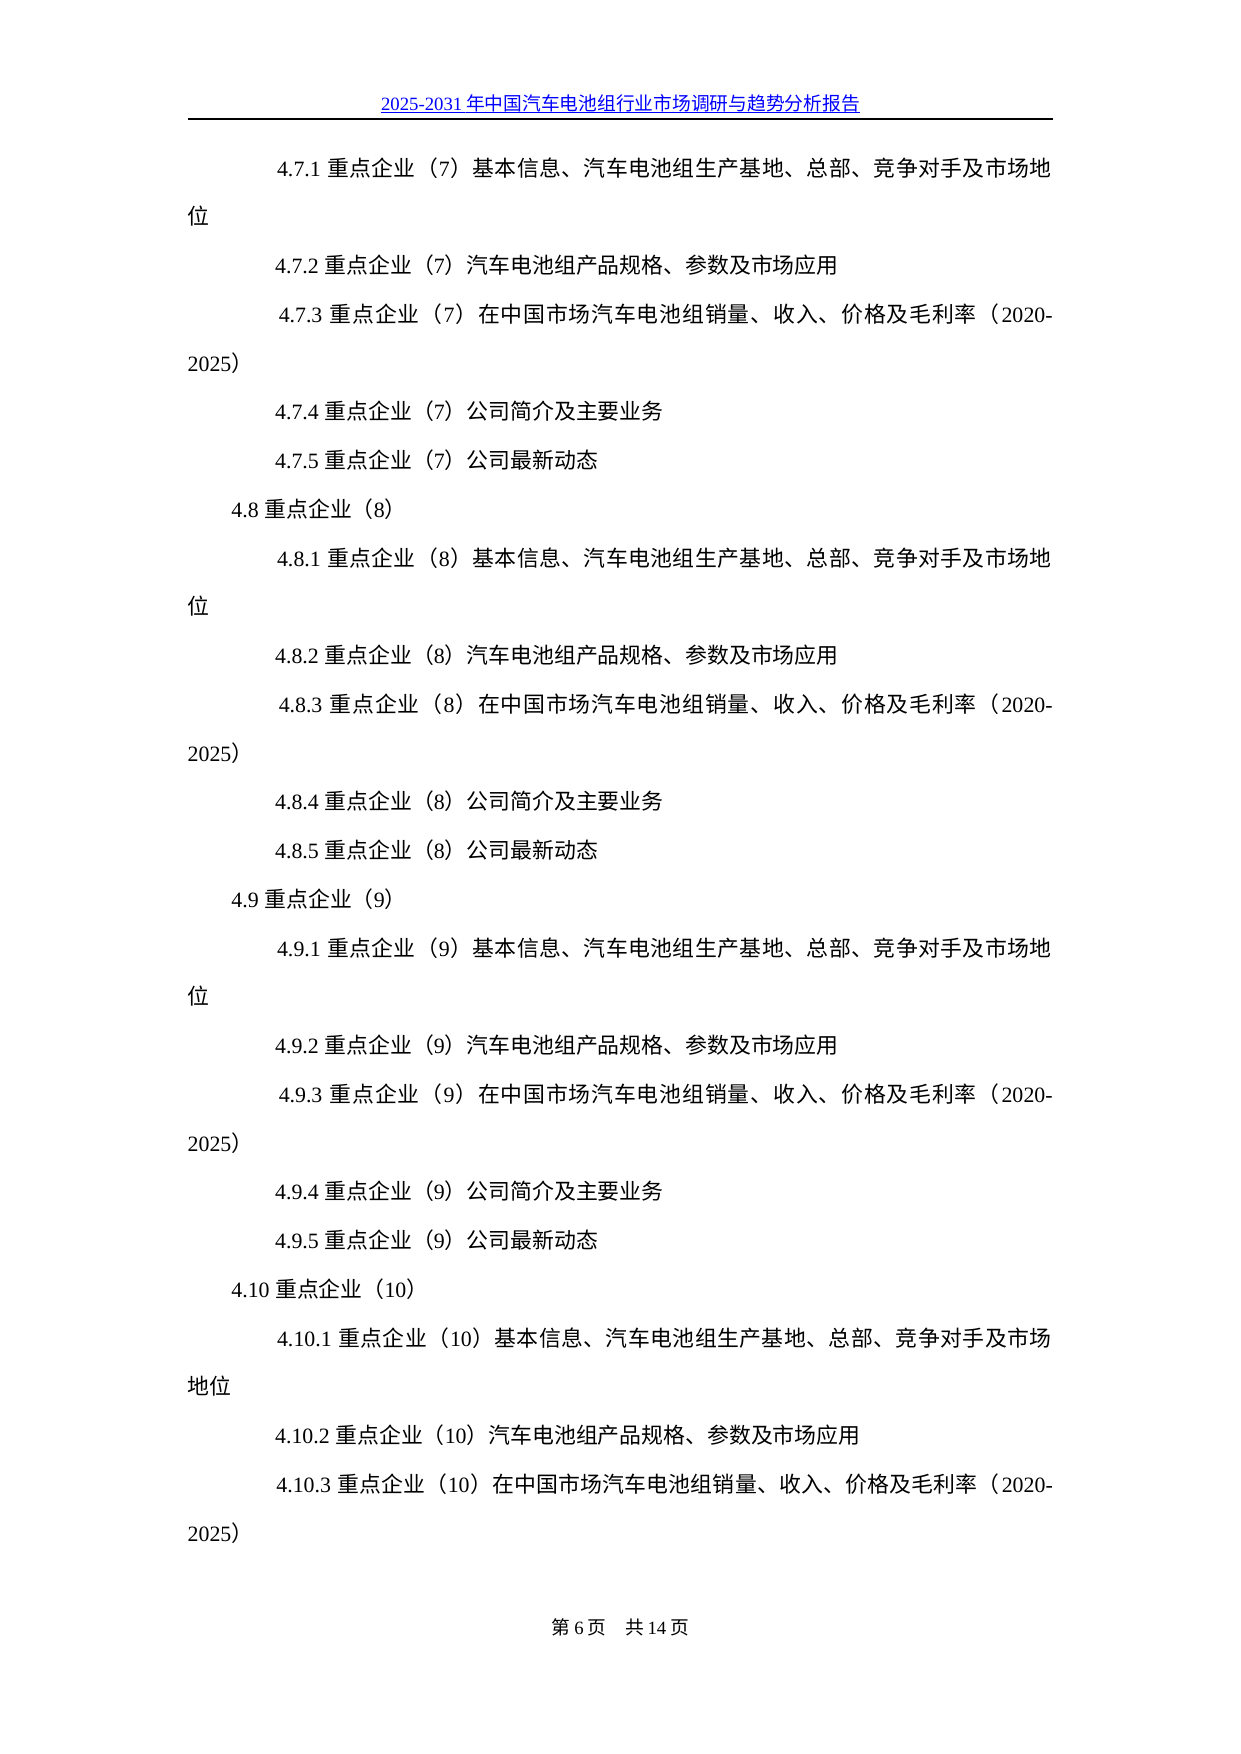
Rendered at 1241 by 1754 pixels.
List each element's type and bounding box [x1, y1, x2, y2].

text [187, 150, 1053, 1548]
